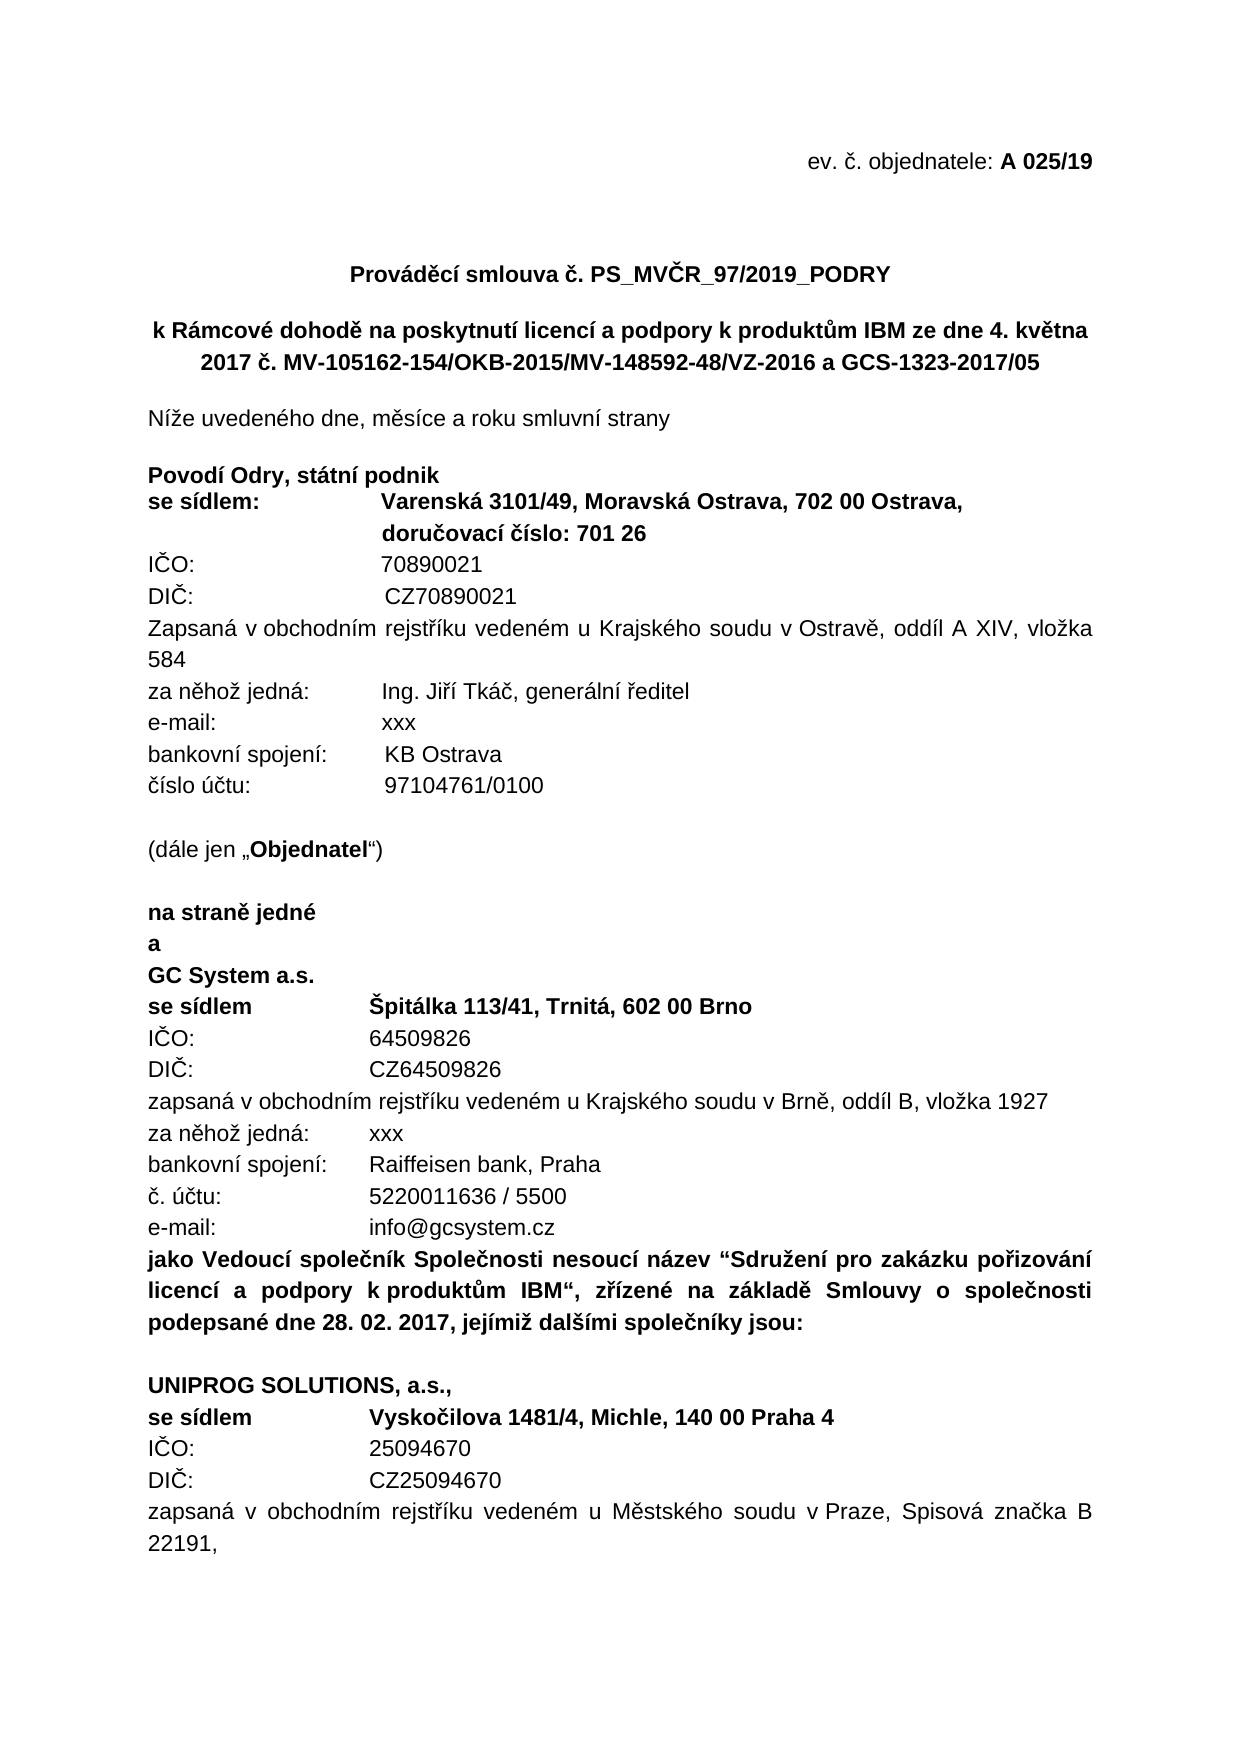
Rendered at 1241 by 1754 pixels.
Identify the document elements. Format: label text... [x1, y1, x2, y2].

text e-mail: info@gcsystem.cz [148, 1214, 1093, 1241]
text se sídlem Vyskočilova 1481/4, Michle, 140 00 Praha 4 [148, 1404, 1093, 1430]
text za něhož jedná: Ing. Jiří Tkáč, generální ředitel [148, 678, 1093, 704]
text doručovací číslo: 701 26 [148, 520, 1093, 546]
text IČO: 25094670 [148, 1435, 1093, 1462]
text bankovní spojení: KB Ostrava [148, 741, 1093, 767]
text se sídlem Špitálka 113/41, Trnitá, 602 00 Brno [148, 993, 1093, 1020]
text Níže uvedeného dne, měsíce a roku smluvní strany [148, 405, 1093, 432]
text se sídlem: Varenská 3101/49, Moravská Ostrava, 702 00 Ostrava, [148, 488, 1093, 515]
text a [148, 930, 1093, 957]
text DIČ: CZ64509826 [148, 1056, 1093, 1083]
text GC System a.s. [148, 962, 1093, 988]
text DIČ: CZ25094670 [148, 1467, 1093, 1493]
text Prováděcí smlouva č. PS_MVČR_97/2019_PODRY [148, 261, 1093, 287]
text (dále jen „Objednatel“) [148, 836, 1093, 862]
text ev. č. objednatele: A 025/19 [148, 148, 1093, 174]
text za něhož jedná: xxx [148, 1119, 1093, 1146]
text DIČ: CZ70890021 [148, 583, 1093, 609]
text k Rámcové dohodě na poskytnutí licencí a podpory k produktům IBM ze dne 4. května 2017 č. MV-105162-154/OKB-2015/MV-148592-48/VZ-2016 a GCS-1323-2017/05 [148, 317, 1093, 375]
text Zapsaná v obchodním rejstříku vedeném u Krajského soudu v Ostravě, oddíl A XIV, vložka 584 [148, 614, 1093, 672]
text IČO: 70890021 [ [148, 551, 1093, 578]
text bankovní spojení: Raiffeisen bank, Praha [148, 1151, 1093, 1177]
text e-mail: xxx [148, 709, 1093, 736]
text na straně jedné [148, 899, 1093, 925]
text Povodí Odry, státní podnik [148, 462, 1093, 488]
text zapsaná v obchodním rejstříku vedeném u Městského soudu v Praze, Spisová značka B 22191, [148, 1498, 1093, 1556]
text číslo účtu: 97104761/0100 [148, 772, 1093, 799]
text zapsaná v obchodním rejstříku vedeném u Krajského soudu v Brně, oddíl B, vložka 1927 [148, 1088, 1093, 1114]
text UNIPROG SOLUTIONS, a.s., [148, 1372, 1093, 1398]
text č. účtu: 5220011636 / 5500 [148, 1183, 1093, 1209]
text jako Vedoucí společník Společnosti nesoucí název “Sdružení pro zakázku pořizování licencí a podpory k produktům IBM“, zřízené na základě Smlouvy o společnosti podepsané dne 28. 02. 2017, jejímiž dalšími společníky jsou: [148, 1246, 1093, 1335]
text IČO: 64509826 [148, 1025, 1093, 1051]
